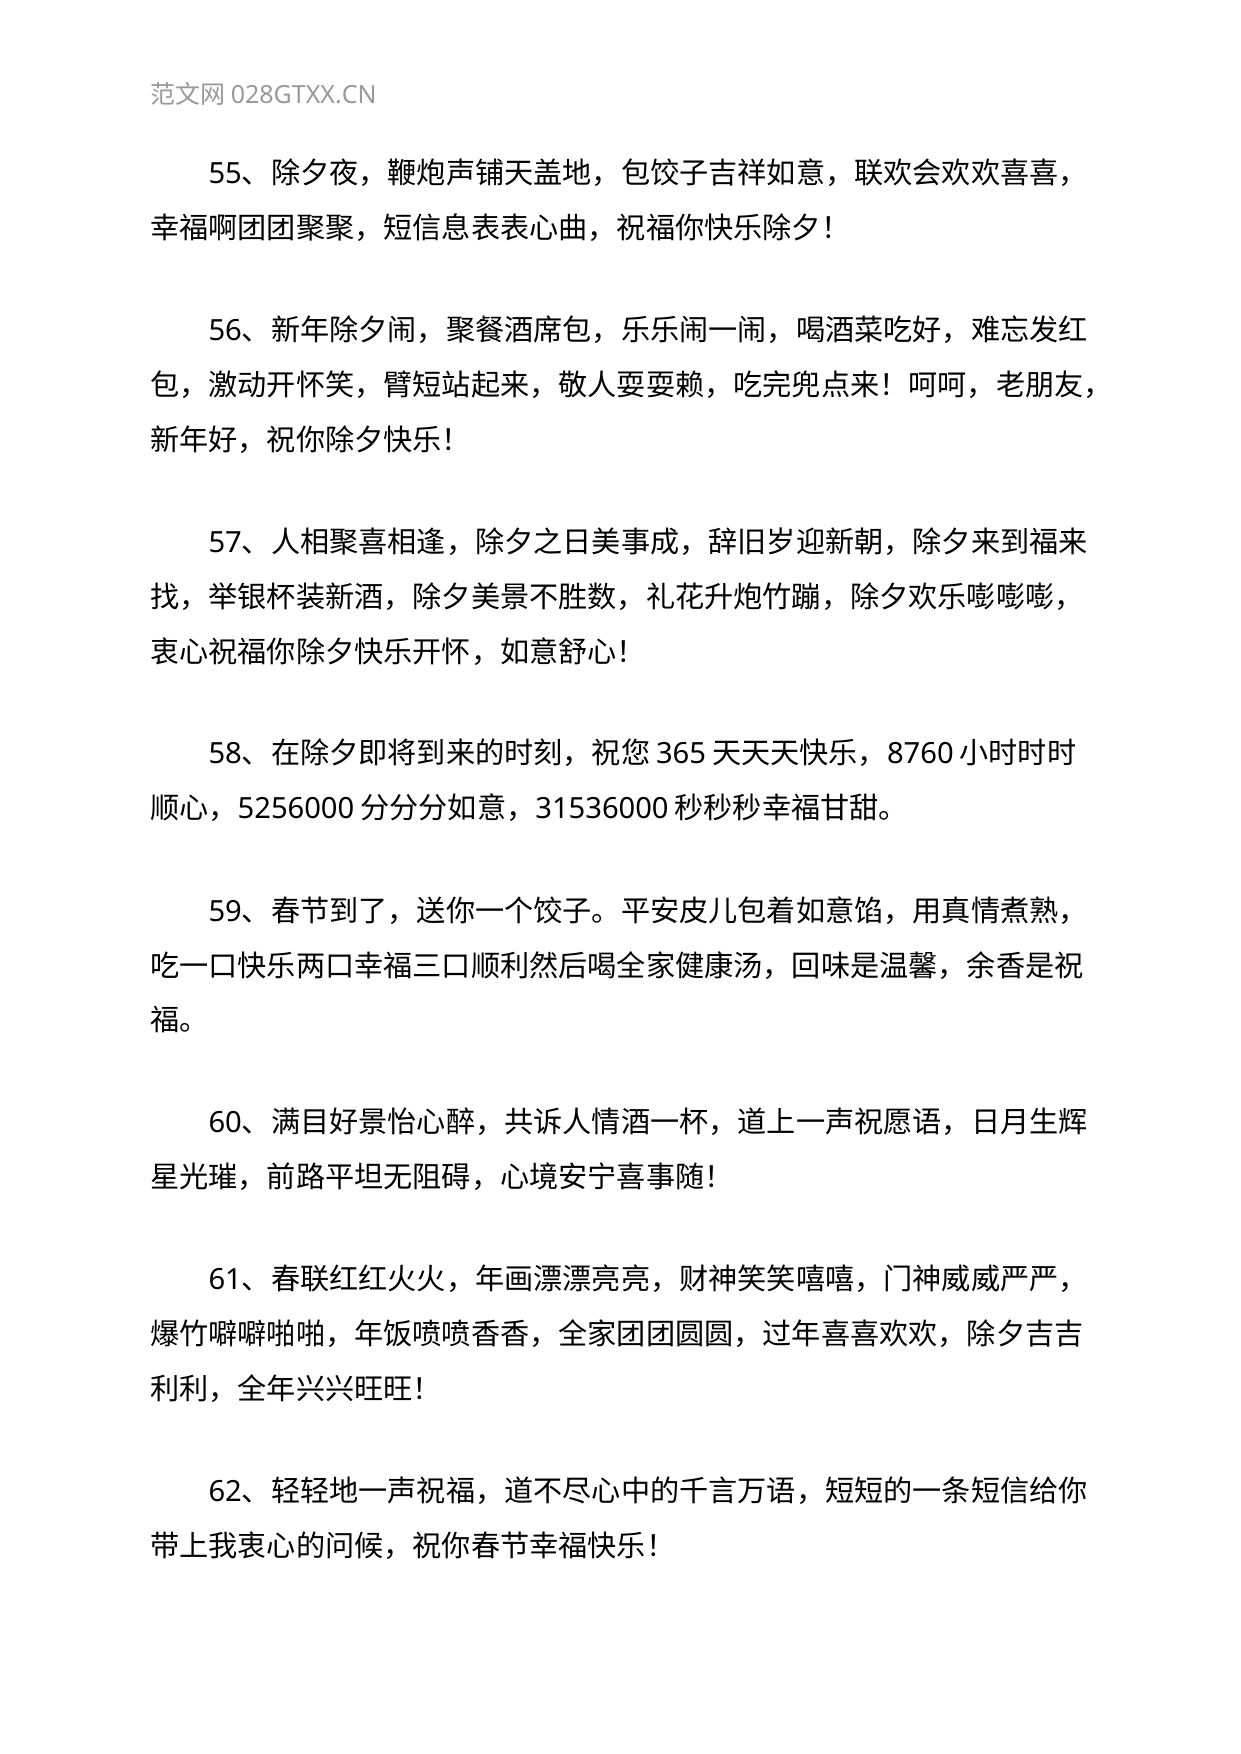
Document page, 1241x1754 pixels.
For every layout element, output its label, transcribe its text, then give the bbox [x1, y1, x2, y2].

text 59、春节到了，送你一个饺子。平安皮儿包着如意馅，用真情煮熟，吃一口快乐两口幸福三口顺利然后喝全家健康汤，回味是温馨，余香是祝福。 [150, 887, 1090, 1039]
text 61、春联红红火火，年画漂漂亮亮，财神笑笑嘻嘻，门神威威严严，爆竹噼噼啪啪，年饭喷喷香香，全家团团圆圆，过年喜喜欢欢，除夕吉吉利利，全年兴兴旺旺！ [150, 1256, 1090, 1408]
text 60、满目好景怡心醉，共诉人情酒一杯，道上一声祝愿语，日月生辉星光璀，前路平坦无阻碍，心境安宁喜事随！ [150, 1099, 1090, 1196]
text 58、在除夕即将到来的时刻，祝您365天天天快乐，8760小时时时顺心，5256000分分分如意，31536000秒秒秒幸福甘甜。 [150, 730, 1090, 827]
text 62、轻轻地一声祝福，道不尽心中的千言万语，短短的一条短信给你带上我衷心的问候，祝你春节幸福快乐！ [150, 1467, 1090, 1564]
text 57、人相聚喜相逢，除夕之日美事成，辞旧岁迎新朝，除夕来到福来找，举银杯装新酒，除夕美景不胜数，礼花升炮竹蹦，除夕欢乐嘭嘭嘭，衷心祝福你除夕快乐开怀，如意舒心！ [150, 518, 1090, 671]
text 55、除夕夜，鞭炮声铺天盖地，包饺子吉祥如意，联欢会欢欢喜喜，幸福啊团团聚聚，短信息表表心曲，祝福你快乐除夕！ [150, 150, 1090, 247]
text 56、新年除夕闹，聚餐酒席包，乐乐闹一闹，喝酒菜吃好，难忘发红包，激动开怀笑，臂短站起来，敬人耍耍赖，吃完兜点来！呵呵，老朋友，新年好，祝你除夕快乐！ [150, 307, 1090, 459]
